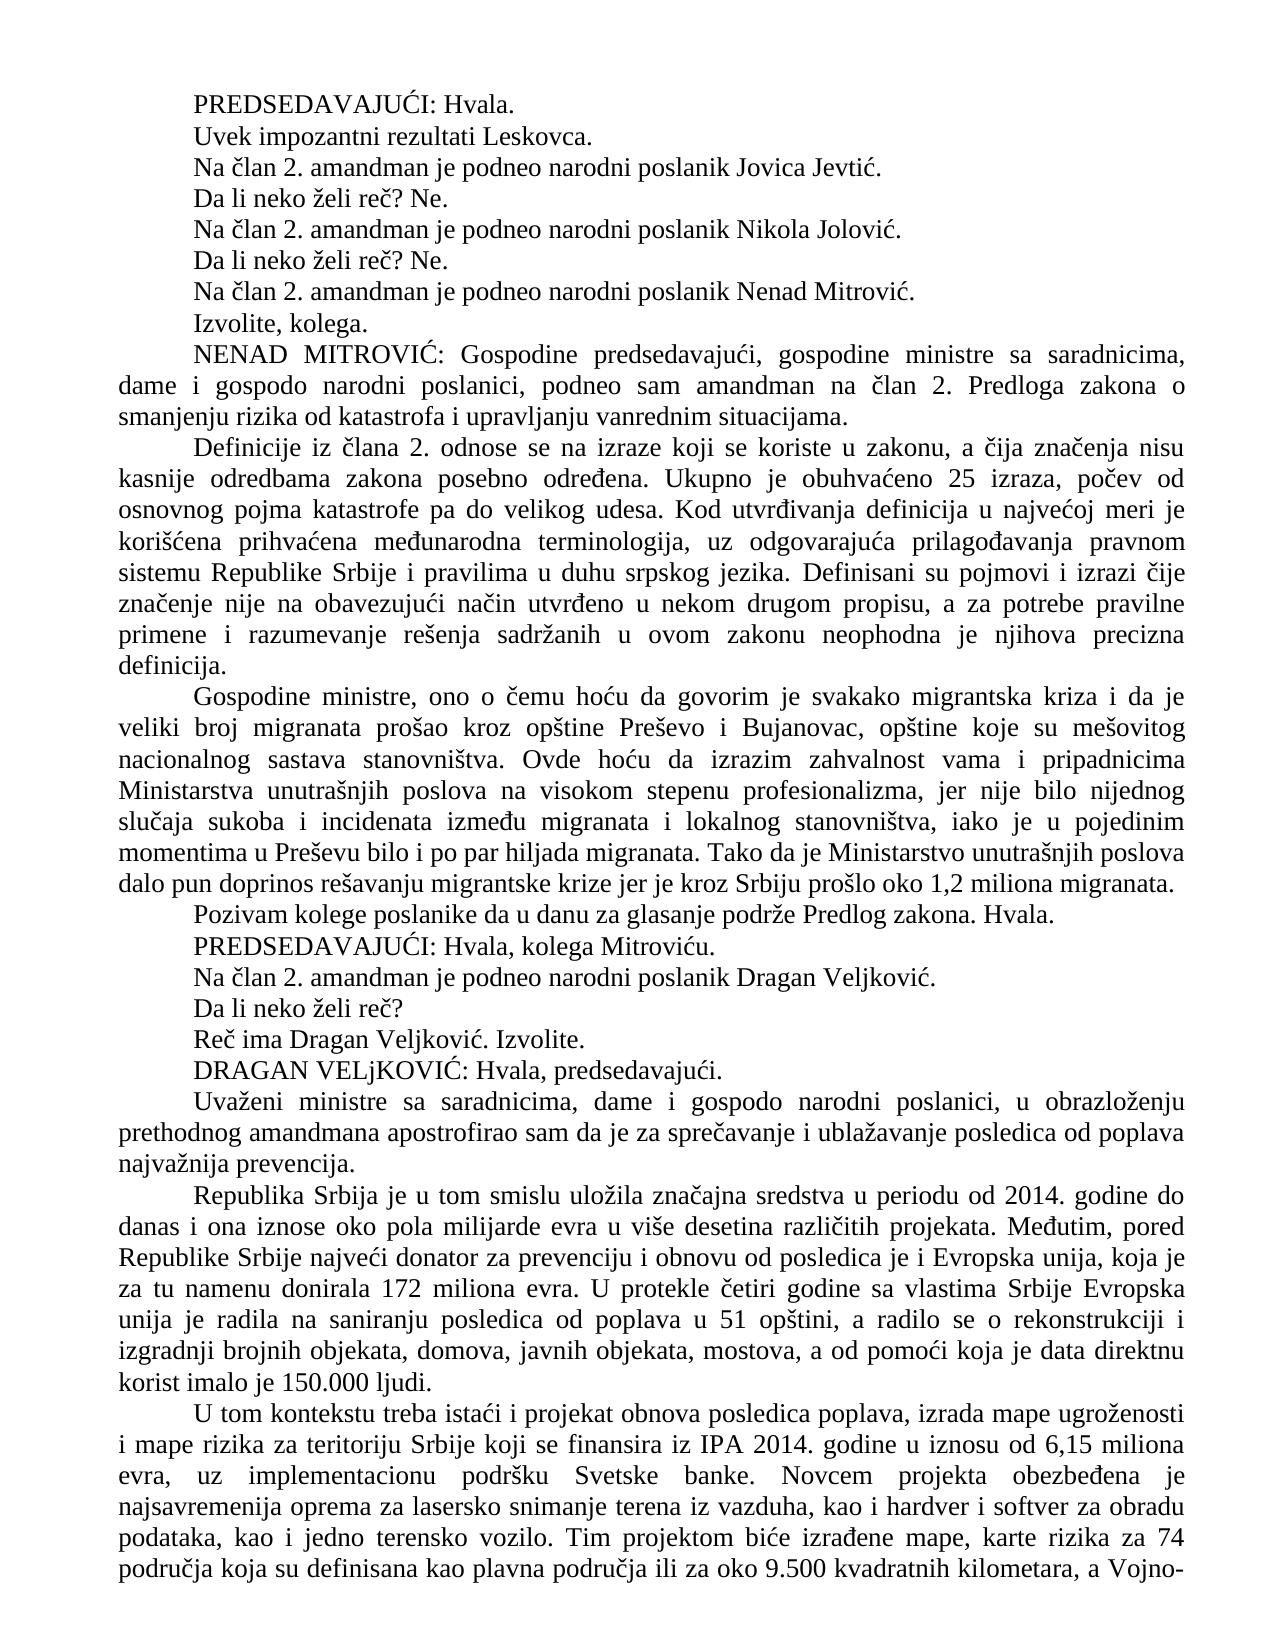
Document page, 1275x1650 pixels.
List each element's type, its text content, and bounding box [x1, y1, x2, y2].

text DRAGAN VELjKOVIĆ: Hvala, predsedavajući. [118, 1054, 1186, 1085]
text PREDSEDAVAJUĆI: Hvala. [118, 89, 1186, 120]
text Izvolite, kolega. [118, 307, 1186, 338]
text Na član 2. amandman je podneo narodni poslanik Jovica Jevtić. [118, 151, 1186, 182]
text NENAD MITROVIĆ: Gospodine predsedavajući, gospodine ministre sa saradnicima, dame i gospodo narodni poslanici, podneo sam amandman na član 2. Predloga zakona o smanjenju rizika od katastrofa i upravljanju vanrednim situacijama. [118, 338, 1186, 431]
text Na član 2. amandman je podneo narodni poslanik Dragan Veljković. [118, 961, 1186, 992]
text Definicije iz člana 2. odnose se na izraze koji se koriste u zakonu, a čija značenja nisu kasnije odredbama zakona posebno određena. Ukupno je obuhvaćeno 25 izraza, počev od osnovnog pojma katastrofe pa do velikog udesa. Kod utvrđivanja definicija u najvećoj meri je korišćena prihvaćena međunarodna terminologija, uz odgovarajuća prilagođavanja pravnom sistemu Republike Srbije i pravilima u duhu srpskog jezika. Definisani su pojmovi i izrazi čije značenje nije na obavezujući način utvrđeno u nekom drugom propisu, a za potrebe pravilne primene i razumevanje rešenja sadržanih u ovom zakonu neophodna je njihova precizna definicija. [118, 431, 1186, 680]
text Uvaženi ministre sa saradnicima, dame i gospodo narodni poslanici, u obrazloženju prethodnog amandmana apostrofirao sam da je za sprečavanje i ublažavanje posledica od poplava najvažnija prevencija. [118, 1085, 1186, 1179]
text Gospodine ministre, ono o čemu hoću da govorim je svakako migrantska kriza i da je veliki broj migranata prošao kroz opštine Preševo i Bujanovac, opštine koje su mešovitog nacionalnog sastava stanovništva. Ovde hoću da izrazim zahvalnost vama i pripadnicima Ministarstva unutrašnjih poslova na visokom stepenu profesionalizma, jer nije bilo nijednog slučaja sukoba i incidenata između migranata i lokalnog stanovništva, iako je u pojedinim momentima u Preševu bilo i po par hiljada migranata. Tako da je Ministarstvo unutrašnjih poslova dalo pun doprinos rešavanju migrantske krize jer je kroz Srbiju prošlo oko 1,2 miliona migranata. [118, 680, 1186, 898]
text Pozivam kolege poslanike da u danu za glasanje podrže Predlog zakona. Hvala. [118, 898, 1186, 929]
text Reč ima Dragan Veljković. Izvolite. [118, 1023, 1186, 1054]
text Na član 2. amandman je podneo narodni poslanik Nikola Jolović. [118, 213, 1186, 244]
text Republika Srbija je u tom smislu uložila značajna sredstva u periodu od 2014. godine do danas i ona iznose oko pola milijarde evra u više desetina različitih projekata. Međutim, pored Republike Srbije najveći donator za prevenciju i obnovu od posledica je i Evropska unija, koja je za tu namenu donirala 172 miliona evra. U protekle četiri godine sa vlastima Srbije Evropska unija je radila na saniranju posledica od poplava u 51 opštini, a radilo se o rekonstrukciji i izgradnji brojnih objekata, domova, javnih objekata, mostova, a od pomoći koja je data direktnu korist imalo je 150.000 ljudi. [118, 1179, 1186, 1397]
text Uvek impozantni rezultati Leskovca. [118, 120, 1186, 151]
text Da li neko želi reč? Ne. [118, 182, 1186, 213]
text PREDSEDAVAJUĆI: Hvala, kolega Mitroviću. [118, 929, 1186, 961]
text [118, 1397, 1186, 1584]
text Da li neko želi reč? Ne. [118, 244, 1186, 276]
text Da li neko želi reč? [118, 992, 1186, 1023]
text Na član 2. amandman je podneo narodni poslanik Nenad Mitrović. [118, 276, 1186, 307]
